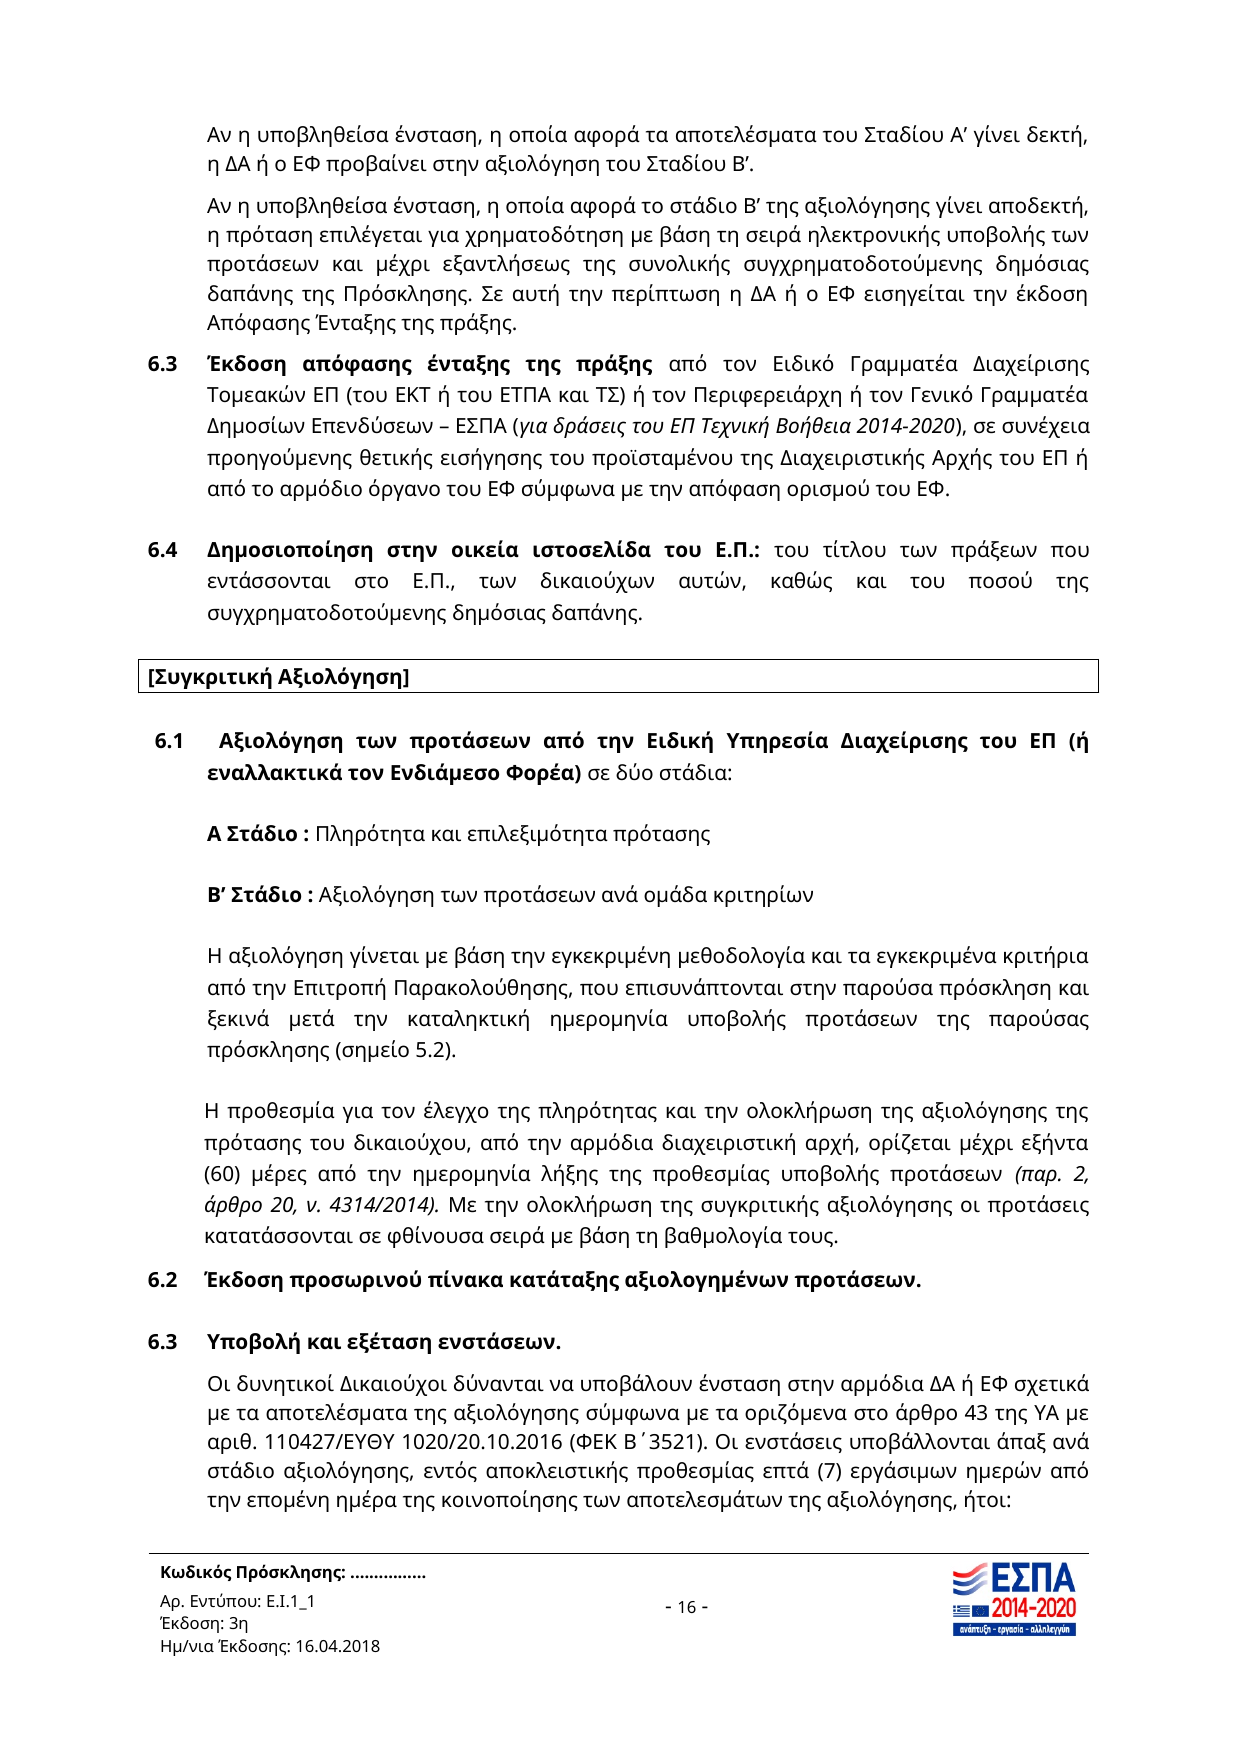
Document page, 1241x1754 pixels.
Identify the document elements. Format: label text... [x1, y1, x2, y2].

text Α Στάδιο : Πληρότητα και επιλεξιμότητα πρότασης [207, 819, 1090, 847]
text Οι δυνητικοί Δικαιούχοι δύνανται να υποβάλουν ένσταση στην αρμόδια ΔΑ ή ΕΦ σχετικά με τα αποτελέσματα της αξιολόγησης σύμφωνα με τα οριζόμενα στο άρθρο 43 της ΥΑ με αριθ. 110427/ΕΥΘΥ 1020/20.10.2016 (ΦΕΚ Β΄3521). Οι ενστάσεις υποβάλλονται άπαξ ανά στάδιο αξιολόγησης, εντός αποκλειστικής προθεσμίας επτά (7) εργάσιμων ημερών από την επομένη ημέρα της κοινοποίησης των αποτελεσμάτων της αξιολόγησης, ήτοι: [207, 1368, 1090, 1514]
list Δημοσιοποίηση στην οικεία ιστοσελίδα του Ε.Π.: του τίτλου των πράξεων που εντάσσονται στο Ε.Π., των δικαιούχων αυτών, καθώς και του ποσού της συγχρηματοδοτούμενης δημόσιας δαπάνης. [148, 535, 1090, 626]
list Έκδοση απόφασης ένταξης της πράξης από τον Ειδικό Γραμματέα Διαχείρισης Τομεακών ΕΠ (του ΕΚΤ ή του ΕΤΠΑ και ΤΣ) ή τον Περιφερειάρχη ή τον Γενικό Γραμματέα Δημοσίων Επενδύσεων – ΕΣΠΑ (για δράσεις του ΕΠ Τεχνική Βοήθεια 2014-2020), σε συνέχεια προηγούμενης θετικής εισήγησης του προϊσταμένου της Διαχειριστικής Αρχής του ΕΠ ή από το αρμόδιο όργανο του ΕΦ σύμφωνα με την απόφαση ορισμού του ΕΦ. [148, 349, 1090, 502]
text Η αξιολόγηση γίνεται με βάση την εγκεκριμένη μεθοδολογία και τα εγκεκριμένα κριτήρια από την Επιτροπή Παρακολούθησης, που επισυνάπτονται στην παρούσα πρόσκληση και ξεκινά μετά την καταληκτική ημερομηνία υποβολής προτάσεων της παρούσας πρόσκλησης (σημείο 5.2). [207, 941, 1090, 1063]
text [Συγκριτική Αξιολόγηση] [139, 660, 1098, 692]
text Αν η υποβληθείσα ένσταση, η οποία αφορά το στάδιο Β’ της αξιολόγησης γίνει αποδεκτή, η πρόταση επιλέγεται για χρηματοδότηση με βάση τη σειρά ηλεκτρονικής υποβολής των προτάσεων και μέχρι εξαντλήσεως της συνολικής συγχρηματοδοτούμενης δημόσιας δαπάνης της Πρόσκλησης. Σε αυτή την περίπτωση η ΔΑ ή ο ΕΦ εισηγείται την έκδοση Απόφασης Ένταξης της πράξης. [207, 191, 1090, 336]
picture [950, 1561, 1078, 1638]
list Αξιολόγηση των προτάσεων από την Ειδική Υπηρεσία Διαχείρισης του ΕΠ (ή εναλλακτικά τον Ενδιάμεσο Φορέα) σε δύο στάδια: [154, 726, 1090, 786]
text 6.3 Υποβολή και εξέταση ενστάσεων. [148, 1326, 1090, 1356]
text Αν η υποβληθείσα ένσταση, η οποία αφορά τα αποτελέσματα του Σταδίου Α’ γίνει δεκτή, η ΔΑ ή ο ΕΦ προβαίνει στην αξιολόγηση του Σταδίου Β’. [207, 120, 1090, 178]
text Β’ Στάδιο : Αξιολόγηση των προτάσεων ανά ομάδα κριτηρίων [207, 880, 1090, 908]
list Έκδοση προσωρινού πίνακα κατάταξης αξιολογημένων προτάσεων. [148, 1265, 1090, 1293]
text Η προθεσμία για τον έλεγχο της πληρότητας και την ολοκλήρωση της αξιολόγησης της πρότασης του δικαιούχου, από την αρμόδια διαχειριστική αρχή, ορίζεται μέχρι εξήντα (60) μέρες από την ημερομηνία λήξης της προθεσμίας υποβολής προτάσεων (παρ. 2, άρθρο 20, ν. 4314/2014). Με την ολοκλήρωση της συγκριτικής αξιολόγησης οι προτάσεις κατατάσσονται σε φθίνουσα σειρά με βάση τη βαθμολογία τους. [204, 1096, 1090, 1250]
